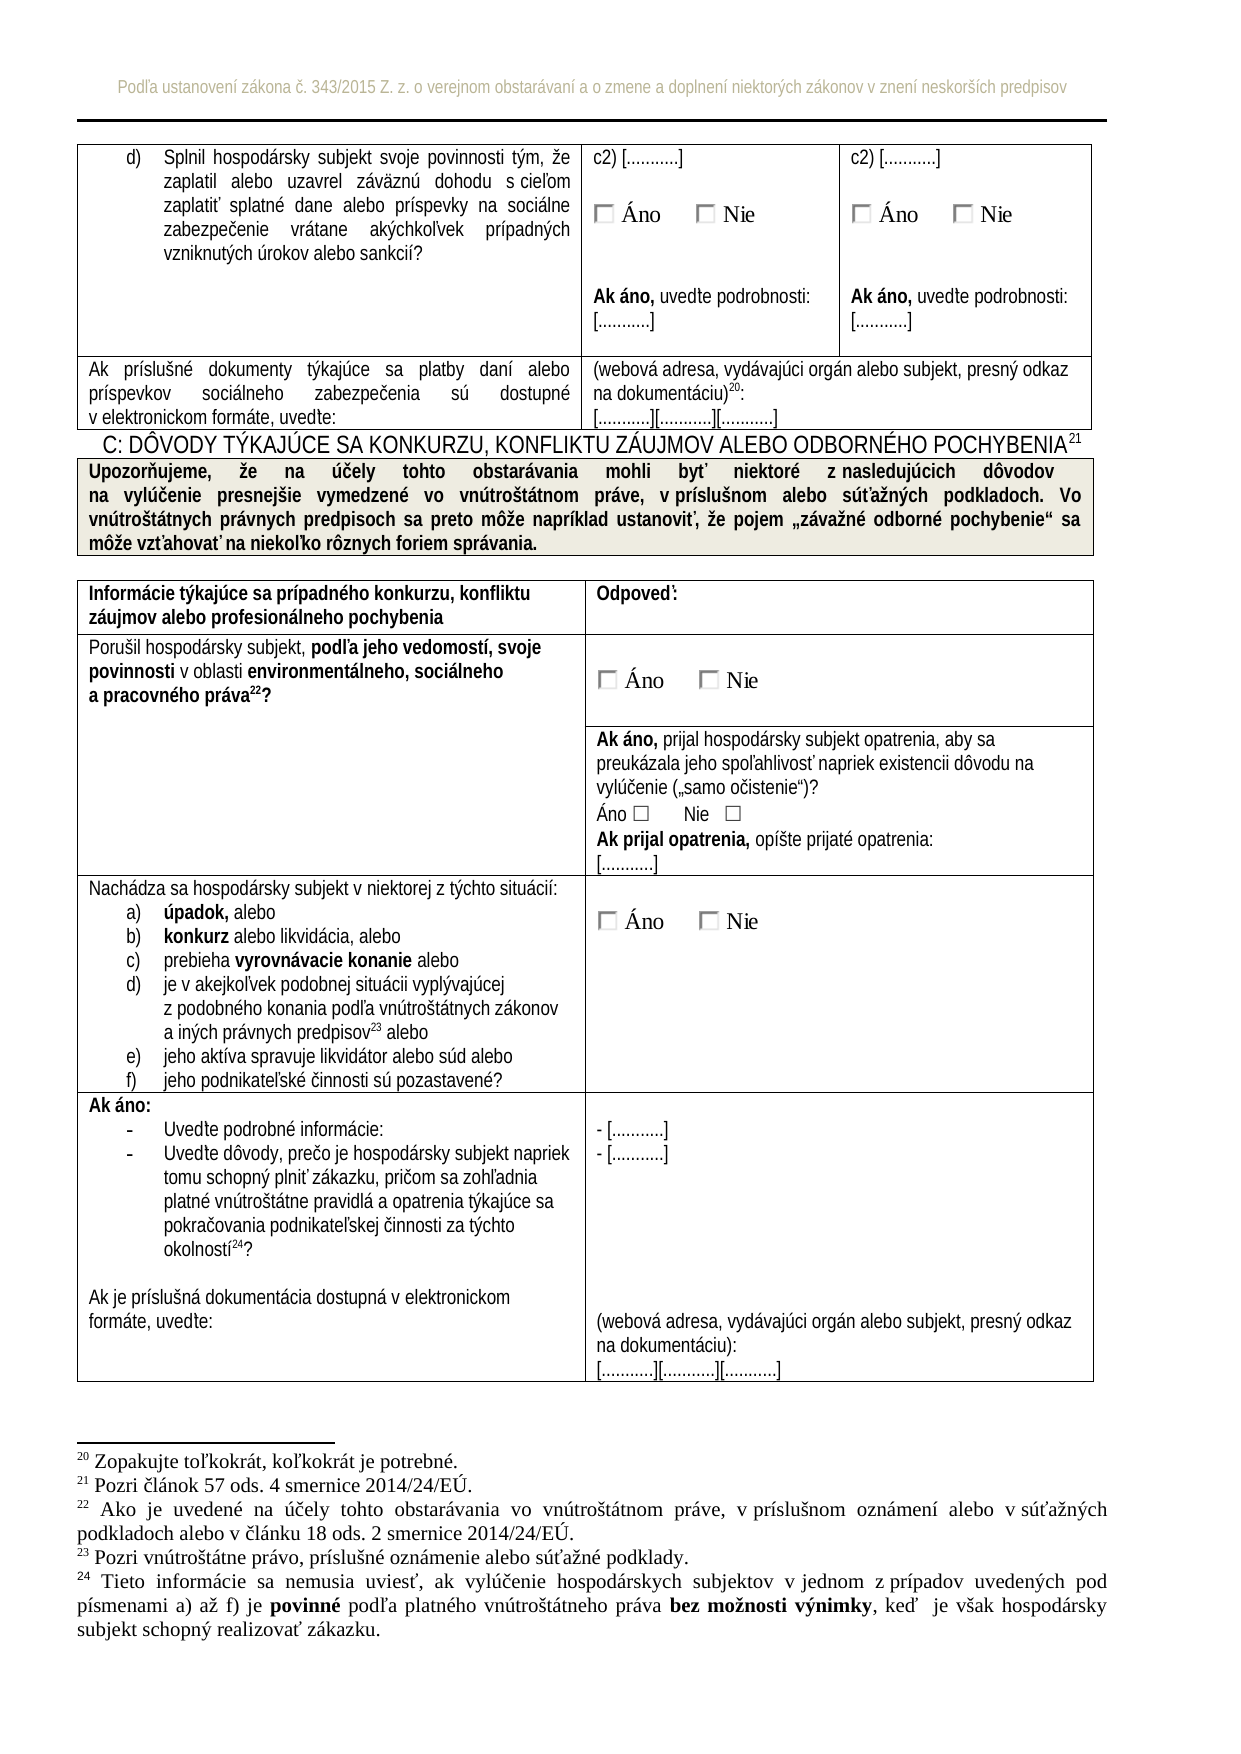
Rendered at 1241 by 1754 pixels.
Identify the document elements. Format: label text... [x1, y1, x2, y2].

table_cell - [...........] - [...........] (webová adresa, vydávajúci orgán alebo subjekt, presný odkaz na dokumentáciu): [...........][...........][...........] [586, 1093, 1093, 1381]
table_cell (webová adresa, vydávajúci orgán alebo subjekt, presný odkaz na dokumentáciu): [...........][...........][...........] [582, 357, 1091, 429]
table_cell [582, 145, 839, 356]
table_header Odpoveď: [586, 581, 1093, 634]
table_cell Porušil hospodársky subjekt, podľa jeho vedomostí, svoje povinnosti v oblasti environmentálneho, sociálneho a pracovného práva? [78, 635, 585, 875]
table_cell [586, 876, 1093, 1092]
table_cell Nachádza sa hospodársky subjekt v niektorej z týchto situácií: úpadok, alebo konkurz alebo likvidácia, alebo prebieha vyrovnávacie konanie alebo je v akejkoľvek podobnej situácii vyplývajúcej z podobného konania podľa vnútroštátnych zákonov a iných právnych predpisov alebo jeho aktíva spravuje likvidátor alebo súd alebo jeho podnikateľské činnosti sú pozastavené? [78, 876, 585, 1092]
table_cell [840, 145, 1091, 356]
table_header Informácie týkajúce sa prípadného konkurzu, konfliktu záujmov alebo profesionálneho pochybenia [78, 581, 585, 634]
table_cell Ak príslušné dokumenty týkajúce sa platby daní alebo príspevkov sociálneho zabezpečenia sú dostupné v elektronickom formáte, uveďte: [78, 357, 581, 429]
table_header Upozorňujeme, že na účely tohto obstarávania mohli byť niektoré z nasledujúcich dôvodov na vylúčenie presnejšie vymedzené vo vnútroštátnom práve, v príslušnom alebo súťažných podkladoch. Vo vnútroštátnych právnych predpisoch sa preto môže napríklad ustanoviť, že pojem „závažné odborné pochybenie“ sa môže vzťahovať na niekoľko rôznych foriem správania. [78, 459, 1093, 555]
table_cell [586, 635, 1093, 726]
table_cell Ak áno: Uveďte podrobné informácie: Uveďte dôvody, prečo je hospodársky subjekt napriek tomu schopný plniť zákazku, pričom sa zohľadnia platné vnútroštátne pravidlá a opatrenia týkajúce sa pokračovania podnikateľskej činnosti za týchto okolností? Ak je príslušná dokumentácia dostupná v elektronickom formáte, uveďte: [78, 1093, 585, 1381]
table_cell Ak áno, prijal hospodársky subjekt opatrenia, aby sa preukázala jeho spoľahlivosť napriek existencii dôvodu na vylúčenie („samo očistenie“)? Áno ☐ Nie ☐ Ak prijal opatrenia, opíšte prijaté opatrenia: [...........] [586, 727, 1093, 875]
text C: DÔVODY TÝKAJÚCE SA KONKURZU, KONFLIKTU ZÁUJMOV ALEBO ODBORNÉHO POCHYBENIA [77, 430, 1107, 458]
